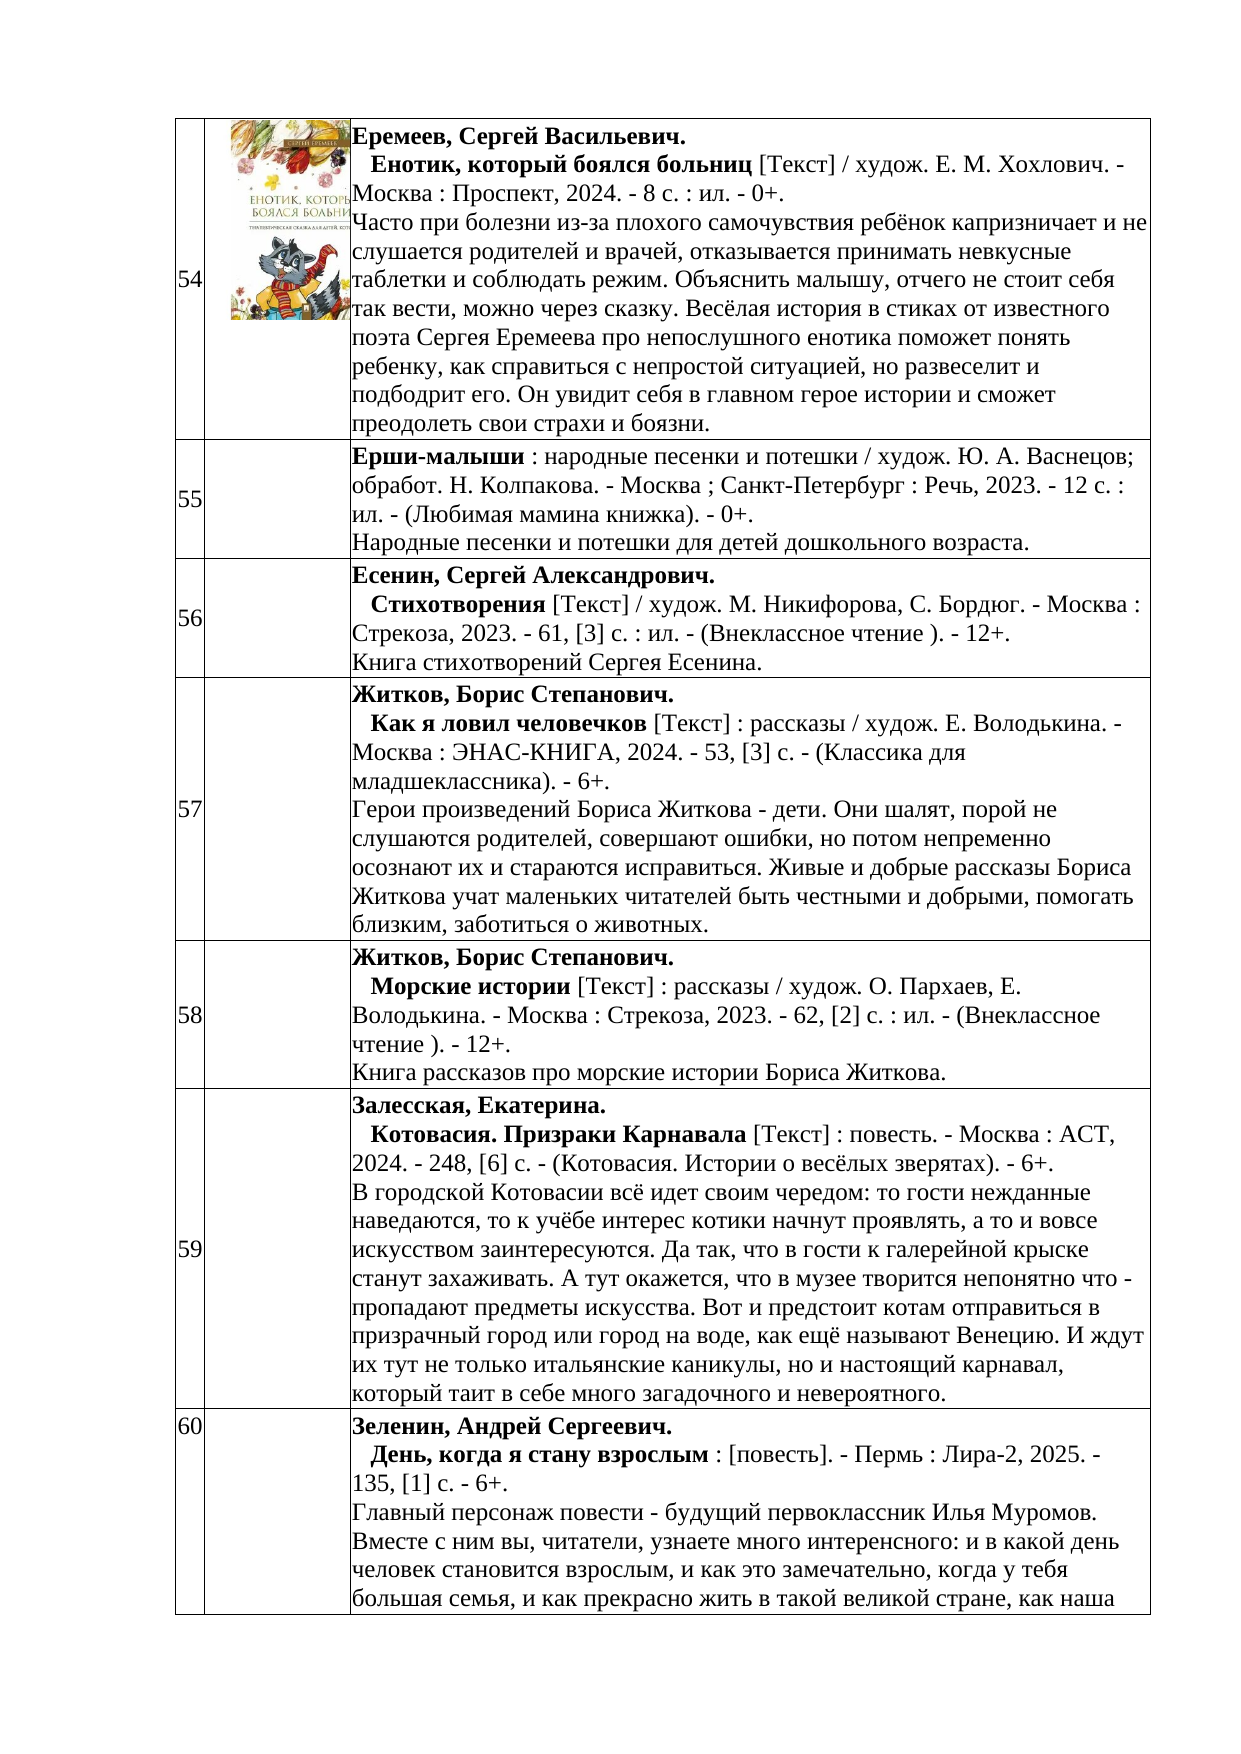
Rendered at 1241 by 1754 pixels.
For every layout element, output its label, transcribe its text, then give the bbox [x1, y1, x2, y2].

table_cell Залесская, Екатерина. Котовасия. Призраки Карнавала [Текст] : повесть. - Москва : АСТ, 2024. - 248, [6] c. - (Котовасия. Истории о весёлых зверятах). - 6+. В городской Котовасии всё идет своим чередом: то гости нежданные наведаются, то к учёбе интерес котики начнут проявлять, а то и вовсе искусством заинтересуются. Да так, что в гости к галерейной крыске станут захаживать. А тут окажется, что в музее творится непонятно что - пропадают предметы искусства. Вот и предстоит котам отправиться в призрачный город или город на воде, как ещё называют Венецию. И ждут их тут не только итальянские каникулы, но и настоящий карнавал, который таит в себе много загадочного и невероятного. [351, 1089, 1150, 1408]
table_cell [205, 1089, 350, 1408]
table_cell [205, 1409, 350, 1613]
table_cell Житков, Борис Степанович. Как я ловил человечков [Текст] : рассказы / худож. Е. Володькина. - Москва : ЭНАС-КНИГА, 2024. - 53, [3] с. - (Классика для младшеклассника). - 6+. Герои произведений Бориса Житкова - дети. Они шалят, порой не слушаются родителей, совершают ошибки, но потом непременно осознают их и стараются исправиться. Живые и добрые рассказы Бориса Житкова учат маленьких читателей быть честными и добрыми, помогать близким, заботиться о животных. [351, 678, 1150, 940]
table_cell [351, 1409, 1150, 1613]
table_cell 60 [176, 1409, 204, 1613]
table_cell [205, 941, 350, 1088]
table_cell 54 [176, 119, 204, 438]
table_cell 56 [176, 559, 204, 677]
table_cell [205, 559, 350, 677]
picture [206, 120, 350, 320]
table_cell Есенин, Сергей Александрович. Стихотворения [Текст] / худож. М. Никифорова, С. Бордюг. - Москва : Стрекоза, 2023. - 61, [3] c. : ил. - (Внеклассное чтение ). - 12+. Книга стихотворений Сергея Есенина. [351, 559, 1150, 677]
table_cell 55 [176, 440, 204, 558]
table_cell [205, 119, 350, 438]
table_cell 57 [176, 678, 204, 940]
table_cell Ерши-малыши : народные песенки и потешки / худож. Ю. А. Васнецов; обработ. Н. Колпакова. - Москва ; Санкт-Петербург : Речь, 2023. - 12 с. : ил. - (Любимая мамина книжка). - 0+. Народные песенки и потешки для детей дошкольного возраста. [351, 440, 1150, 558]
table_cell [205, 440, 350, 558]
table_cell 58 [176, 941, 204, 1088]
table_cell Еремеев, Сергей Васильевич. Енотик, который боялся больниц [Текст] / худож. Е. М. Хохлович. - Москва : Проспект, 2024. - 8 с. : ил. - 0+. Часто при болезни из-за плохого самочувствия ребёнок капризничает и не слушается родителей и врачей, отказывается принимать невкусные таблетки и соблюдать режим. Объяснить малышу, отчего не стоит себя так вести, можно через сказку. Весёлая история в стиках от известного поэта Сергея Еремеева про непослушного енотика поможет понять ребенку, как справиться с непростой ситуацией, но развеселит и подбодрит его. Он увидит себя в главном герое истории и сможет преодолеть свои страхи и боязни. [351, 119, 1150, 438]
table_cell [205, 678, 350, 940]
table_cell 59 [176, 1089, 204, 1408]
table_cell Житков, Борис Степанович. Морские истории [Текст] : рассказы / худож. О. Пархаев, Е. Володькина. - Москва : Стрекоза, 2023. - 62, [2] c. : ил. - (Внеклассное чтение ). - 12+. Книга рассказов про морские истории Бориса Житкова. [351, 941, 1150, 1088]
